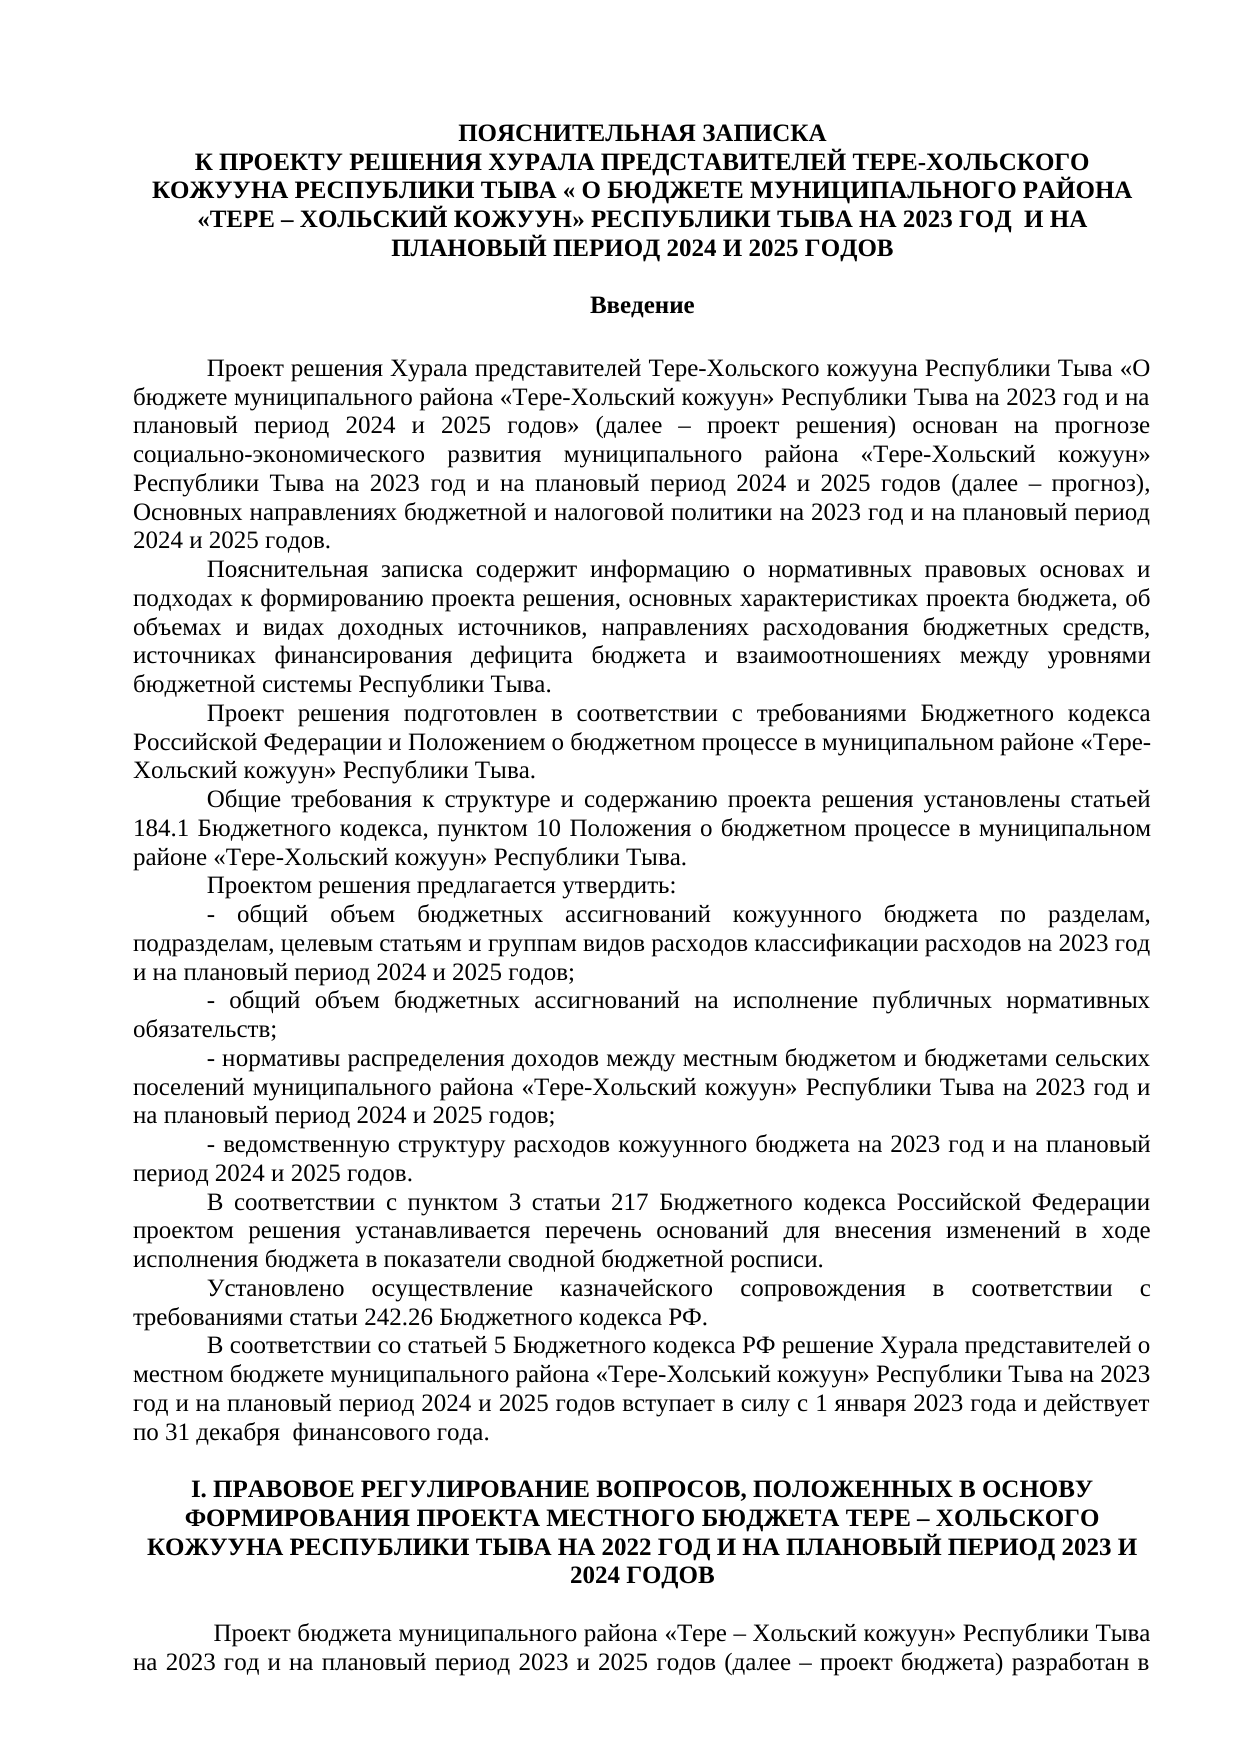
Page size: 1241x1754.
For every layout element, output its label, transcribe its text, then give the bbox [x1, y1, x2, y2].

title Проект решения Хурала представителей Тере-Хольского кожууна Республики Тыва «О бюджете муниципального района «Тере-Хольский кожуун» Республики Тыва на 2023 год и на плановый период 2024 и 2025 годов» (далее – проект решения) основан на прогнозе социально-экономического развития муниципального района «Тере-Хольский кожуун» Республики Тыва на 2023 год и на плановый период 2024 и 2025 годов (далее – прогноз), Основных направлениях бюджетной и налоговой политики на 2023 год и на плановый период 2024 и 2025 годов. [133, 353, 1152, 554]
title Проект решения подготовлен в соответствии с требованиями Бюджетного кодекса Российской Федерации и Положением о бюджетном процессе в муниципальном районе «Тере-Хольский кожуун» Республики Тыва. [133, 698, 1152, 784]
title - ведомственную структуру расходов кожуунного бюджета на 2023 год и на плановый период 2024 и 2025 годов. [133, 1129, 1152, 1187]
title Проектом решения предлагается утвердить: [133, 870, 1152, 899]
text Введение [133, 291, 1152, 319]
title В соответствии со статьей 5 Бюджетного кодекса РФ решение Хурала представителей о местном бюджете муниципального района «Тере-Холський кожуун» Республики Тыва на 2023 год и на плановый период 2024 и 2025 годов вступает в силу с 1 января 2023 года и действует по 31 декабря финансового года. [133, 1330, 1152, 1445]
title Пояснительная записка содержит информацию о нормативных правовых основах и подходах к формированию проекта решения, основных характеристиках проекта бюджета, об объемах и видах доходных источников, направлениях расходования бюджетных средств, источниках финансирования дефицита бюджета и взаимоотношениях между уровнями бюджетной системы Республики Тыва. [133, 554, 1152, 698]
title - общий объем бюджетных ассигнований на исполнение публичных нормативных обязательств; [133, 985, 1152, 1043]
title - общий объем бюджетных ассигнований кожуунного бюджета по разделам, подразделам, целевым статьям и группам видов расходов классификации расходов на 2023 год и на плановый период 2024 и 2025 годов; [133, 899, 1152, 985]
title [133, 1618, 1152, 1675]
title В соответствии с пунктом 3 статьи 217 Бюджетного кодекса Российской Федерации проектом решения устанавливается перечень оснований для внесения изменений в ходе исполнения бюджета в показатели сводной бюджетной росписи. [133, 1187, 1152, 1273]
title К ПРОЕКТУ РЕШЕНИЯ ХУРАЛА ПРЕДСТАВИТЕЛЕЙ ТЕРЕ-ХОЛЬСКОГО КОЖУУНА РЕСПУБЛИКИ ТЫВА « О БЮДЖЕТЕ МУНИЦИПАЛЬНОГО РАЙОНА «ТЕРЕ – ХОЛЬСКИЙ КОЖУУН» РЕСПУБЛИКИ ТЫВА НА 2023 ГОД И НА ПЛАНОВЫЙ ПЕРИОД 2024 И 2025 ГОДОВ [133, 147, 1152, 262]
title Установлено осуществление казначейского сопровождения в соответствии с требованиями статьи 242.26 Бюджетного кодекса РФ. [133, 1273, 1152, 1330]
title - нормативы распределения доходов между местным бюджетом и бюджетами сельских поселений муниципального района «Тере-Хольский кожуун» Республики Тыва на 2023 год и на плановый период 2024 и 2025 годов; [133, 1043, 1152, 1129]
title I. ПРАВОВОЕ РЕГУЛИРОВАНИЕ ВОПРОСОВ, ПОЛОЖЕННЫХ В ОСНОВУ ФОРМИРОВАНИЯ ПРОЕКТА МЕСТНОГО БЮДЖЕТА ТЕРЕ – ХОЛЬСКОГО КОЖУУНА РЕСПУБЛИКИ ТЫВА НА 2022 ГОД И НА ПЛАНОВЫЙ ПЕРИОД 2023 И 2024 ГОДОВ [133, 1474, 1152, 1589]
title Общие требования к структуре и содержанию проекта решения установлены статьей 184.1 Бюджетного кодекса, пунктом 10 Положения о бюджетном процессе в муниципальном районе «Тере-Хольский кожуун» Республики Тыва. [133, 784, 1152, 870]
title ПОЯСНИТЕЛЬНАЯ ЗАПИСКА [133, 118, 1152, 147]
